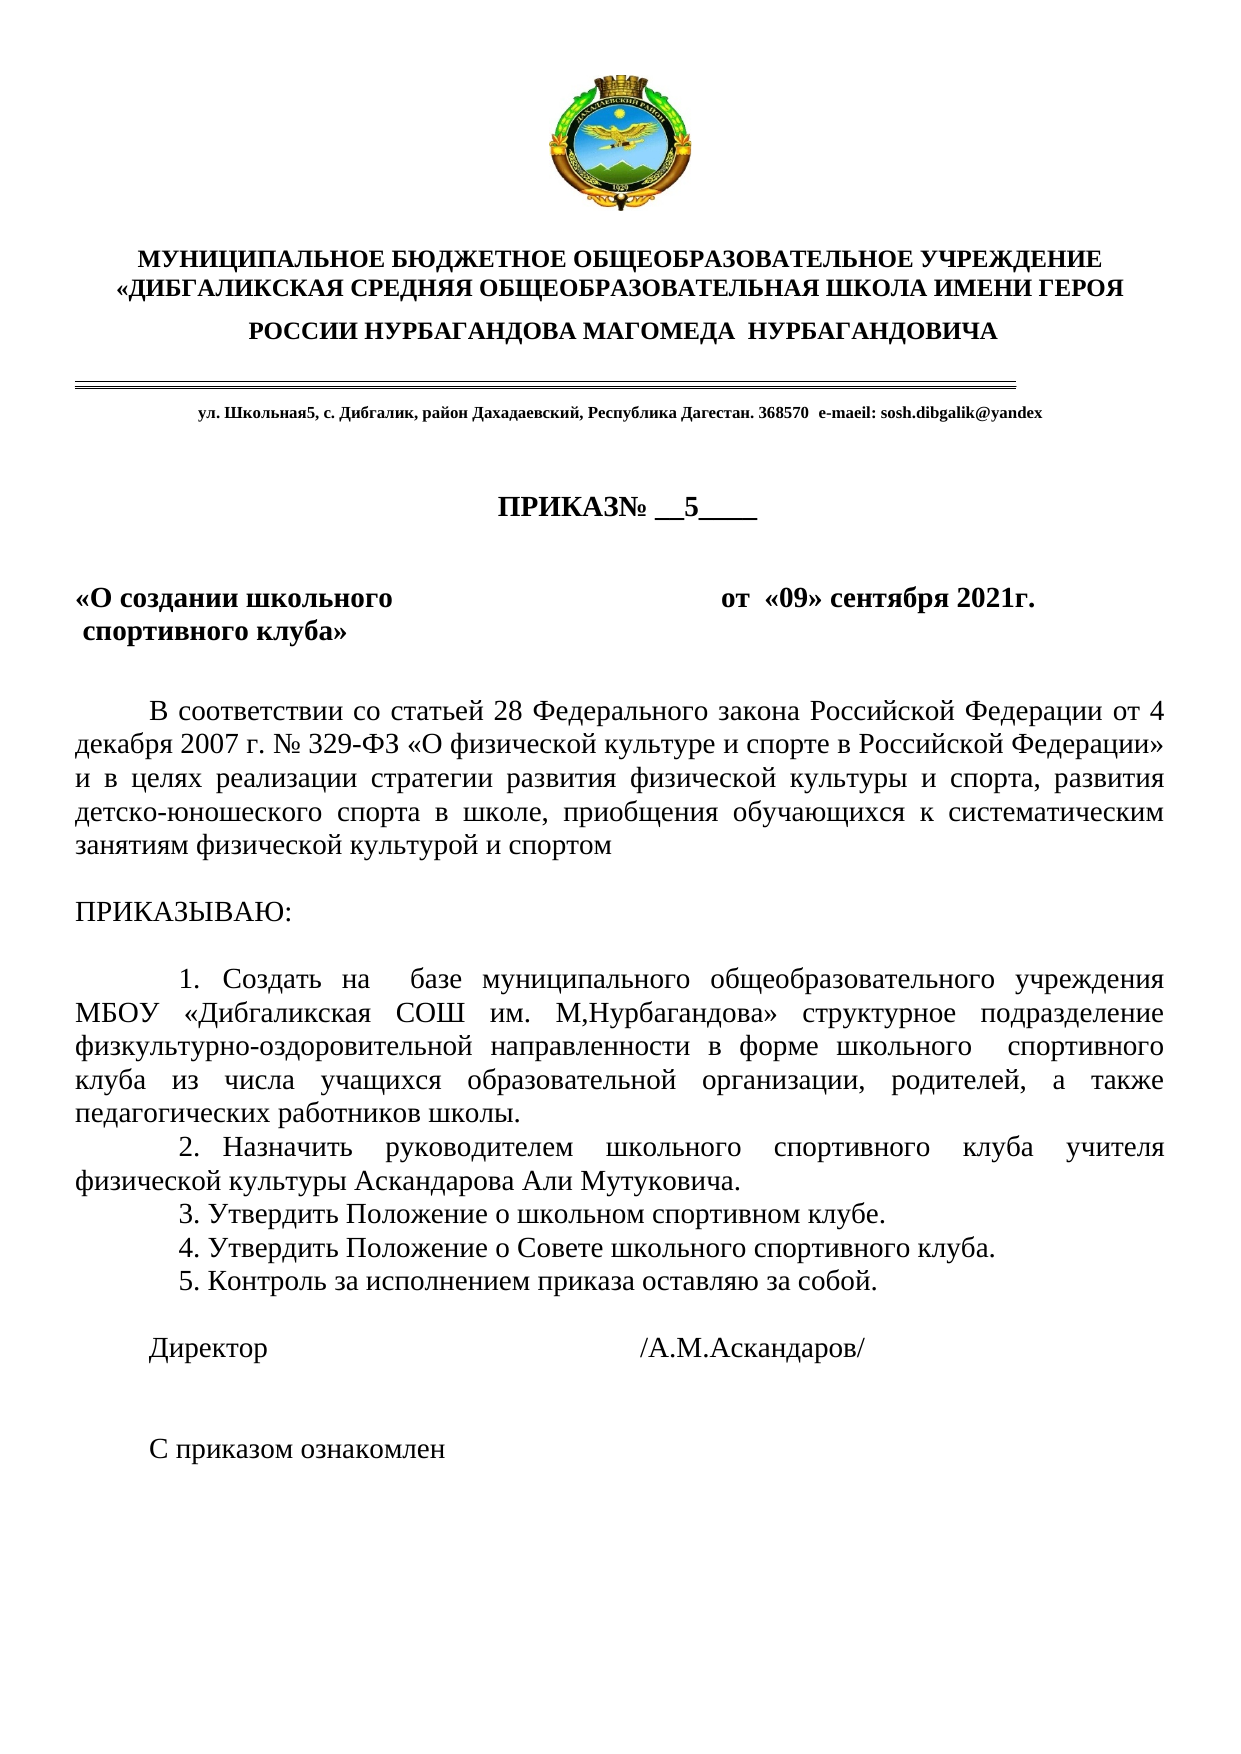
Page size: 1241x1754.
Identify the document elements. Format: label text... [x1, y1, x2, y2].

text 5. Контроль за исполнением приказа оставляю за собой. [75, 1263, 1165, 1297]
text С приказом ознакомлен [75, 1431, 1165, 1464]
picture [549, 75, 692, 211]
text В соответствии со статьей 28 Федерального закона Российской Федерации от 4 декабря 2007 г. № 329-ФЗ «О физической культуре и спорте в Российской Федерации» и в целях реализации стратегии развития физической культуры и спорта, развития детско-юношеского спорта в школе, приобщения обучающихся к систематическим занятиям физической культурой и спортом [75, 693, 1165, 861]
text РОССИИ НУРБАГАНДОВА МАГОМЕДА НУРБАГАНДОВИЧА [75, 316, 1165, 345]
text ПРИКАЗЫВАЮ: [75, 894, 1165, 928]
text «ДИБГАЛИКСКАЯ СРЕДНЯЯ ОБЩЕОБРАЗОВАТЕЛЬНАЯ ШКОЛА ИМЕНИ ГЕРОЯ [75, 273, 1165, 302]
text 3. Утвердить Положение о школьном спортивном клубе. [75, 1196, 1165, 1230]
text 4. Утвердить Положение о Совете школьного спортивного клуба. [75, 1230, 1165, 1263]
text Директор /А.М.Аскандаров/ [75, 1330, 1165, 1364]
text __________________________________________________________________________________________________________________________________ [75, 359, 1165, 388]
list Назначить руководителем школьного спортивного клуба учителя физической культуры Аскандарова Али Мутуковича. [75, 1129, 1165, 1196]
list Создать на базе муниципального общеобразовательного учреждения МБОУ «Дибгаликская СОШ им. М,Нурбагандова» структурное подразделение физкультурно-оздоровительной направленности в форме школьного спортивного клуба из числа учащихся образовательной организации, родителей, а также педагогических работников школы. [75, 961, 1165, 1129]
text ул. Школьная5, с. Дибгалик, район Дахадаевский, Республика Дагестан. 368570 e-mаeil: sosh.dibgalik@yandex [75, 388, 1165, 422]
text спортивного клуба» [75, 613, 1165, 647]
subtitle МУНИЦИПАЛЬНОЕ БЮДЖЕТНОЕ ОБЩЕОБРАЗОВАТЕЛЬНОЕ УЧРЕЖДЕНИЕ [75, 244, 1165, 273]
text «О создании школьного от «09» сентября 2021г. [75, 580, 1165, 613]
text ПРИКАЗ№ __5____ [75, 489, 1165, 522]
